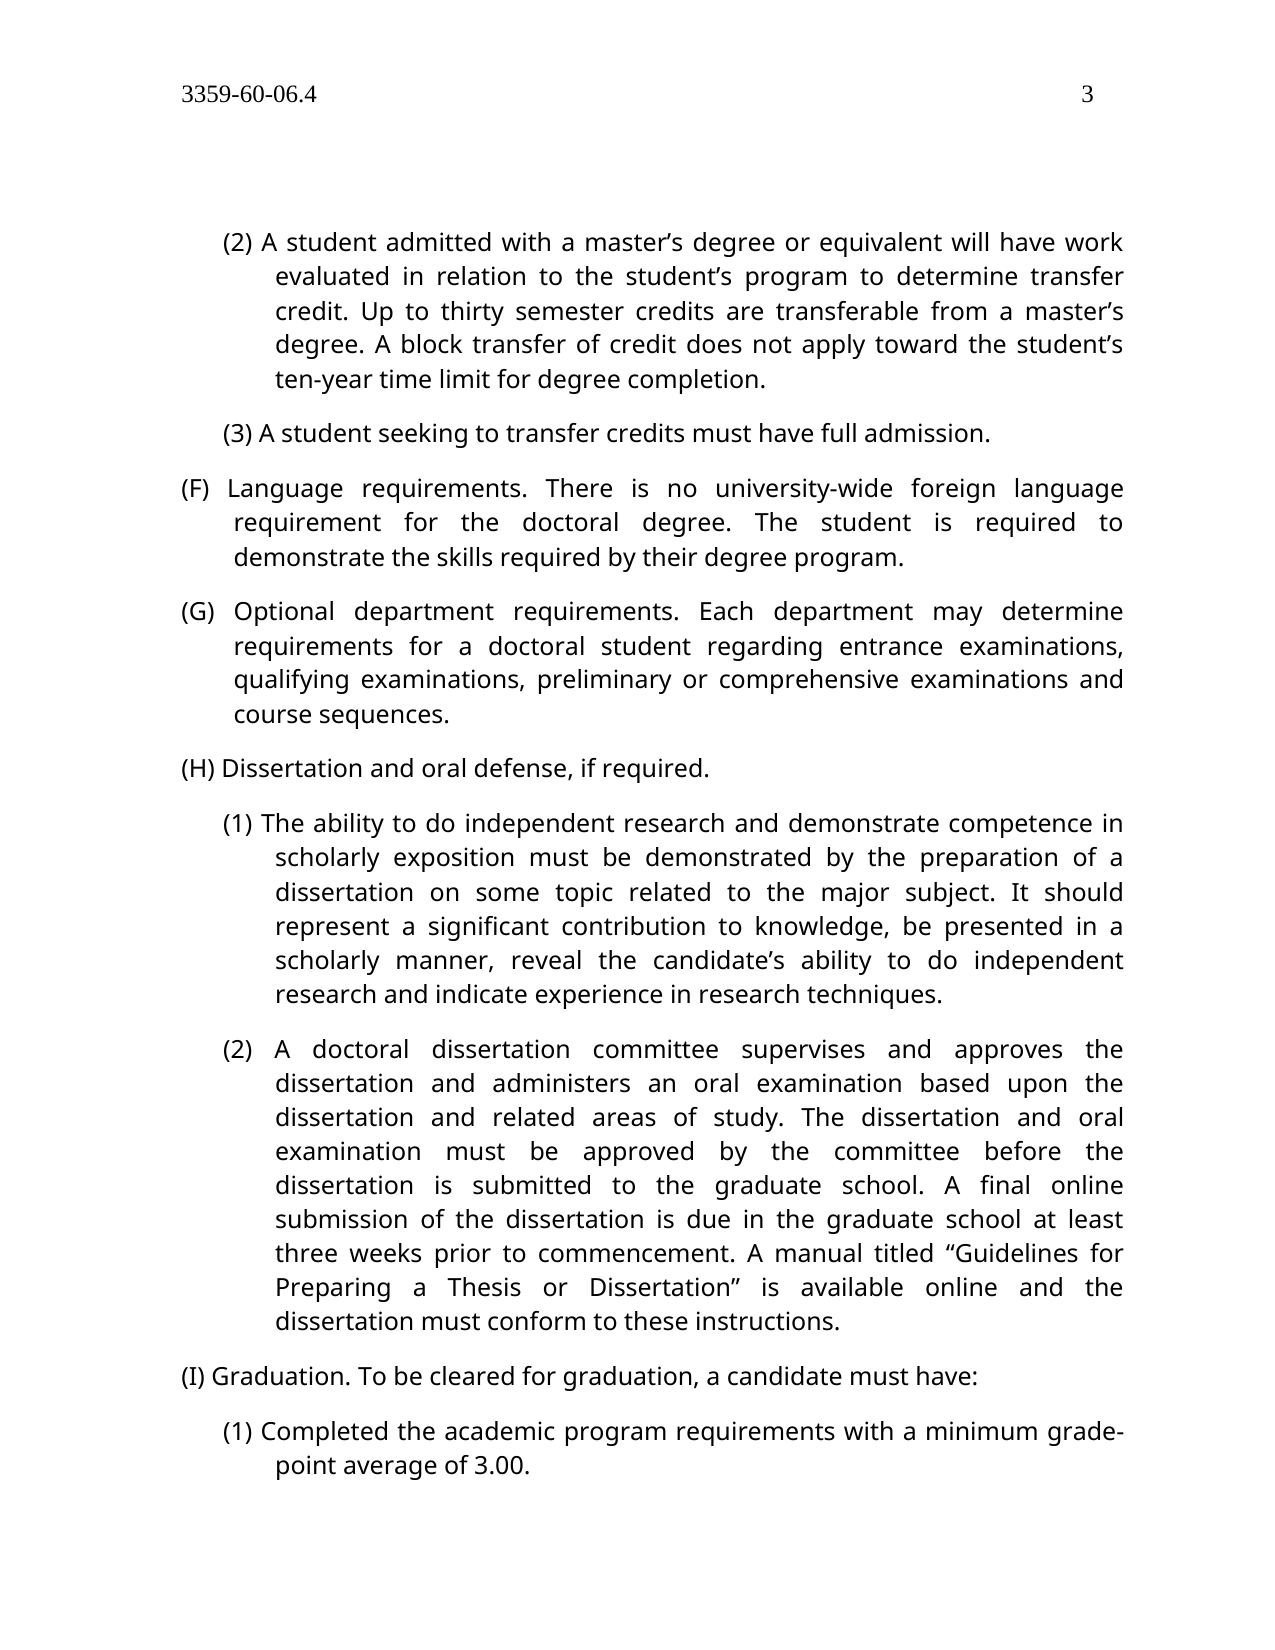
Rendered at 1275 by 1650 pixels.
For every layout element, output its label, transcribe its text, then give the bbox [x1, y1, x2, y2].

text (1) The ability to do independent research and demonstrate competence in scholarly exposition must be demonstrated by the preparation of a dissertation on some topic related to the major subject. It should represent a significant contribution to knowledge, be presented in a scholarly manner, reveal the candidate’s ability to do independent research and indicate experience in research techniques. [223, 806, 1125, 1010]
text (F) Language requirements. There is no university-wide foreign language requirement for the doctoral degree. The student is required to demonstrate the skills required by their degree program. [181, 471, 1125, 573]
text (1) Completed the academic program requirements with a minimum grade-point average of 3.00. [223, 1413, 1125, 1482]
text (H) Dissertation and oral defense, if required. [181, 751, 1125, 785]
text (2) A doctoral dissertation committee supervises and approves the dissertation and administers an oral examination based upon the dissertation and related areas of study. The dissertation and oral examination must be approved by the committee before the dissertation is submitted to the graduate school. A final online submission of the dissertation is due in the graduate school at least three weeks prior to commencement. A manual titled “Guidelines for Preparing a Thesis or Dissertation” is available online and the dissertation must conform to these instructions. [223, 1031, 1125, 1338]
text (G) Optional department requirements. Each department may determine requirements for a doctoral student regarding entrance examinations, qualifying examinations, preliminary or comprehensive examinations and course sequences. [181, 594, 1125, 730]
text (2) A student admitted with a master’s degree or equivalent will have work evaluated in relation to the student’s program to determine transfer credit. Up to thirty semester credits are transferable from a master’s degree. A block transfer of credit does not apply toward the student’s ten-year time limit for degree completion. [223, 225, 1125, 395]
text (I) Graduation. To be cleared for graduation, a candidate must have: [181, 1359, 1125, 1393]
text (3) A student seeking to transfer credits must have full admission. [223, 416, 1125, 450]
